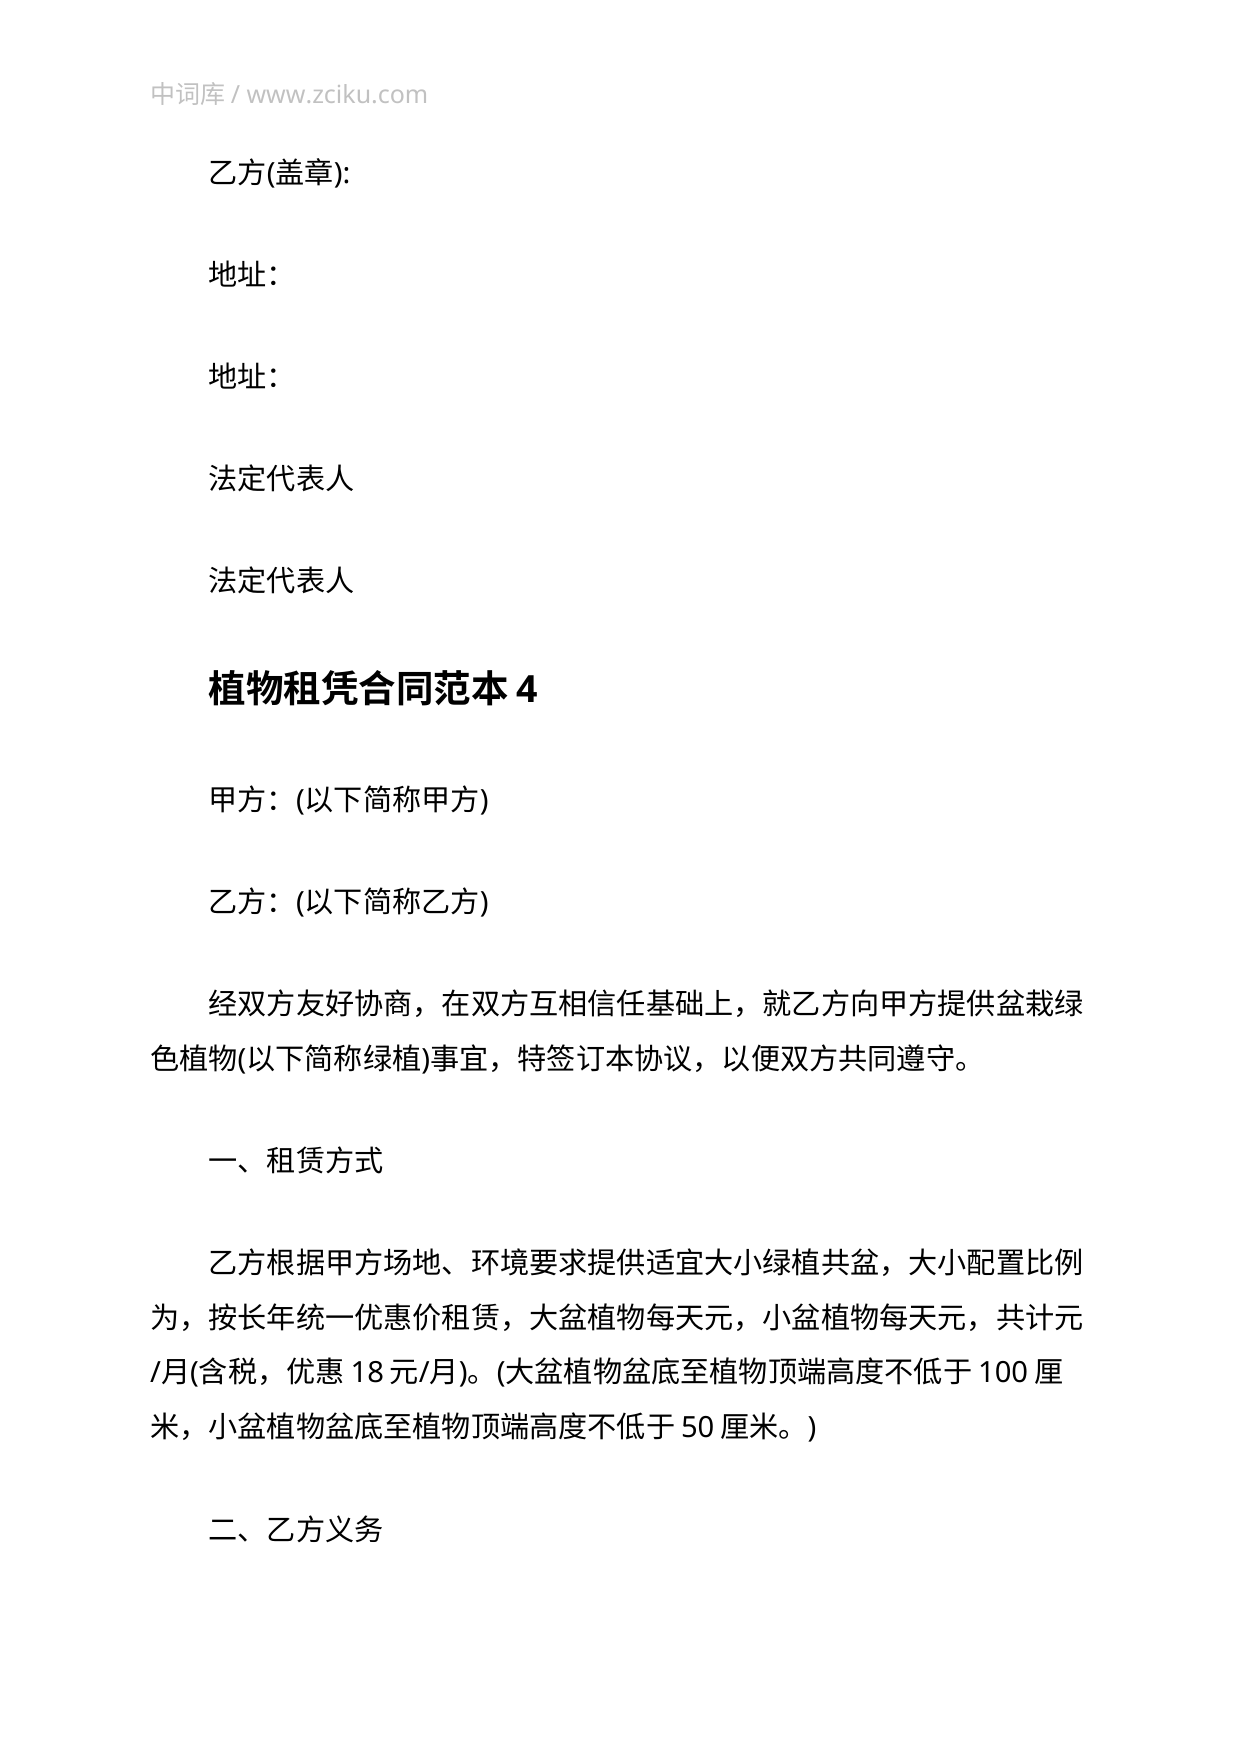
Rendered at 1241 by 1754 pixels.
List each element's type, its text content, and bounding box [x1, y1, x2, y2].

text 一、租赁方式 [150, 1137, 1090, 1180]
text 乙方：(以下简称乙方) [150, 879, 1090, 921]
text 经双方友好协商，在双方互相信任基础上，就乙方向甲方提供盆栽绿色植物(以下简称绿植)事宜，特签订本协议，以便双方共同遵守。 [150, 981, 1090, 1078]
text 地址： [150, 354, 1090, 396]
text 法定代表人 [150, 456, 1090, 498]
text 甲方：(以下简称甲方) [150, 777, 1090, 819]
text 植物租凭合同范本4 [150, 659, 1090, 713]
text 法定代表人 [150, 557, 1090, 599]
text 乙方根据甲方场地、环境要求提供适宜大小绿植共盆，大小配置比例为，按长年统一优惠价租赁，大盆植物每天元，小盆植物每天元，共计元/月(含税，优惠18元/月)。(大盆植物盆底至植物顶端高度不低于100厘米，小盆植物盆底至植物顶端高度不低于50厘米。) [150, 1239, 1090, 1446]
text 乙方(盖章): [150, 150, 1090, 192]
text 二、乙方义务 [150, 1506, 1090, 1548]
text 地址： [150, 252, 1090, 294]
